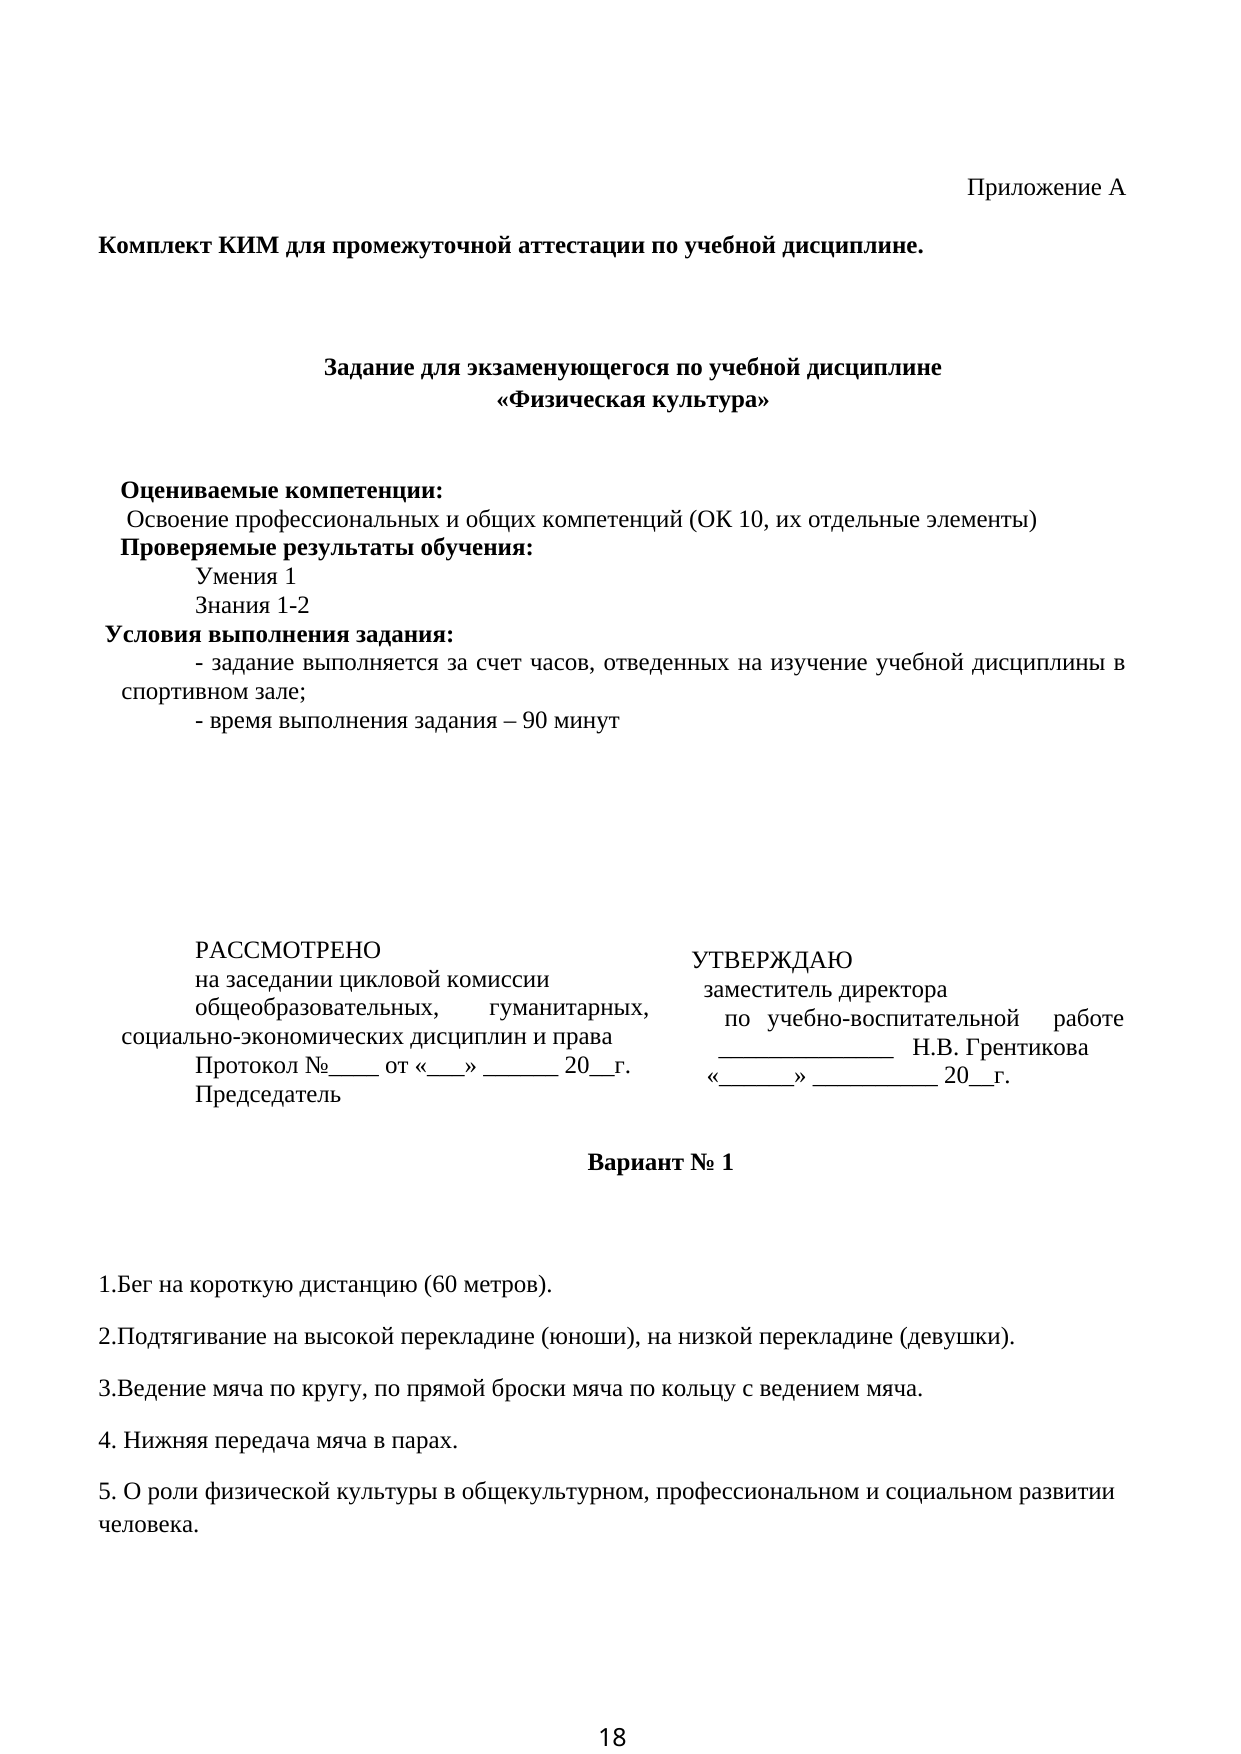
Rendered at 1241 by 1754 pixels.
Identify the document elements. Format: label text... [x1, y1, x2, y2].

table_header РАССМОТРЕНО на заседании цикловой комиссии общеобразовательных, гуманитарных, социально-экономических дисциплин и права Протокол №____ от «___» ______ 20__г. Председатель [87, 791, 661, 1118]
text Задание для экзаменующегося по учебной дисциплине [98, 352, 1126, 381]
text Знания 1-2 [121, 590, 1126, 619]
text Освоение профессиональных и общих компетенций (ОК 10, их отдельные элементы) [120, 504, 1126, 532]
text Умения 1 [121, 561, 1126, 590]
text Приложение А [98, 172, 1126, 201]
text 1.Бег на короткую дистанцию (60 метров). [98, 1269, 1126, 1298]
text Проверяемые результаты обучения: [120, 532, 1126, 561]
text «Физическая культура» [98, 384, 1126, 412]
text Вариант № 1 [121, 1147, 1126, 1176]
text Комплект КИМ для промежуточной аттестации по учебной дисциплине. [98, 230, 1126, 259]
table_header УТВЕРЖДАЮ заместитель директора по учебно-воспитательной работе ______________ Н.В. Грентикова «______» __________ 20__г. [661, 791, 1136, 1118]
text 4. Нижняя передача мяча в парах. [98, 1425, 1126, 1453]
text - задание выполняется за счет часов, отведенных на изучение учебной дисциплины в спортивном зале; [121, 647, 1126, 705]
text Условия выполнения задания: [98, 619, 1126, 647]
text 3.Ведение мяча по кругу, по прямой броски мяча по кольцу с ведением мяча. [98, 1373, 1126, 1402]
text - время выполнения задания – 90 минут [121, 705, 1126, 734]
text 5. О роли физической культуры в общекультурном, профессиональном и социальном развитии человека. [98, 1476, 1126, 1538]
text Оцениваемые компетенции: [120, 475, 1126, 504]
text 2.Подтягивание на высокой перекладине (юноши), на низкой перекладине (девушки). [98, 1321, 1126, 1350]
